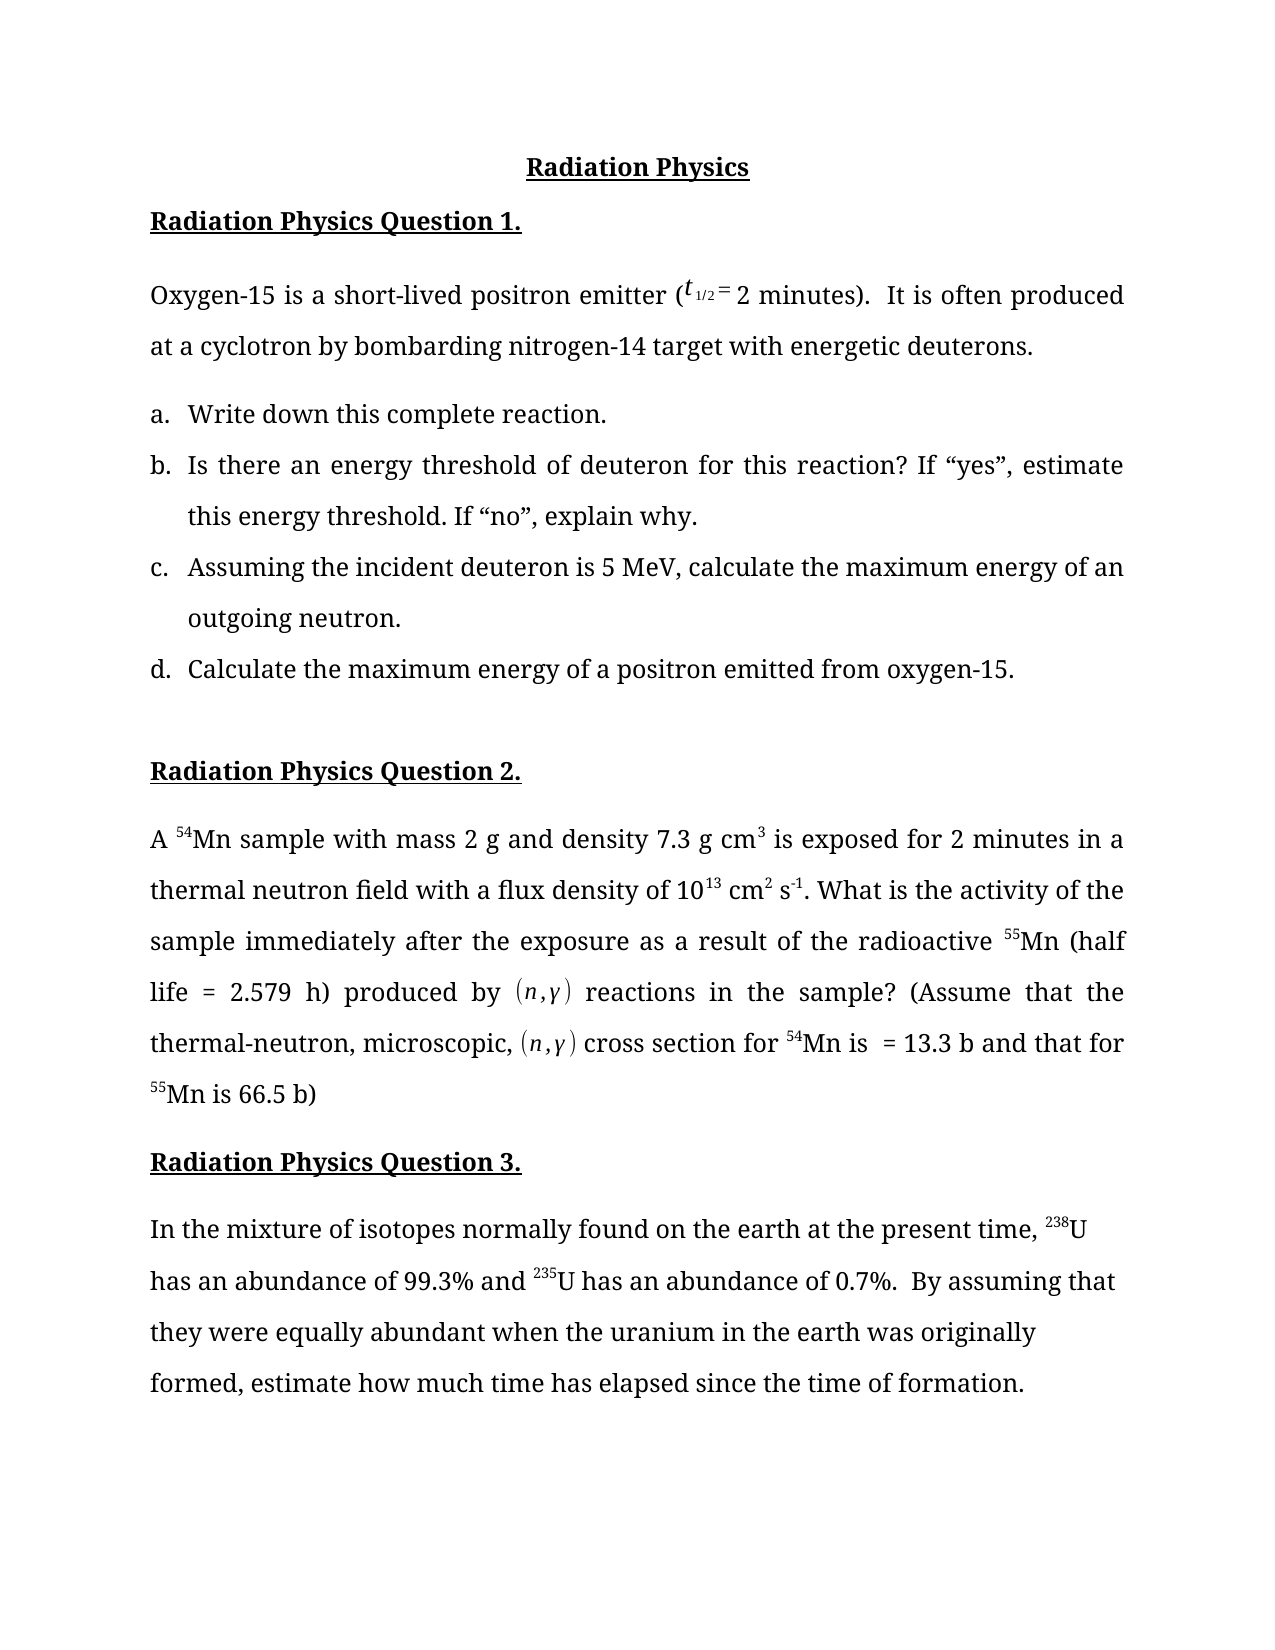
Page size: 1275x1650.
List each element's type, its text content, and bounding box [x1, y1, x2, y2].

list Assuming the incident deuteron is 5 MeV, calculate the maximum energy of an outgoing neutron. [150, 549, 1125, 635]
list Calculate the maximum energy of a positron emitted from oxygen-15. [150, 652, 1125, 686]
list Write down this complete reaction. [150, 396, 1125, 431]
text Oxygen-15 is a short-lived positron emitter (2 minutes). It is often produced at a cyclotron by bombarding nitrogen-14 target with energetic deuterons. [150, 271, 1125, 363]
text Radiation Physics [150, 150, 1125, 184]
text A 54Mn sample with mass 2 g and density 7.3 g cm3 is exposed for 2 minutes in a thermal neutron field with a flux density of 1013 cm2 s-1. What is the activity of the sample immediately after the exposure as a result of the radioactive 55Mn (half life = 2.579 h) produced by reactions in the sample? (Assume that the thermal-neutron, microscopic, cross section for 54Mn is = 13.3 b and that for 55Mn is 66.5 b) [150, 821, 1125, 1111]
text Radiation Physics Question 1. [150, 203, 1125, 237]
text Radiation Physics Question 3. [150, 1144, 1125, 1178]
text Radiation Physics Question 2. [150, 754, 1125, 788]
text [150, 1212, 1125, 1399]
list Is there an energy threshold of deuteron for this reaction? If “yes”, estimate this energy threshold. If “no”, explain why. [150, 447, 1125, 533]
